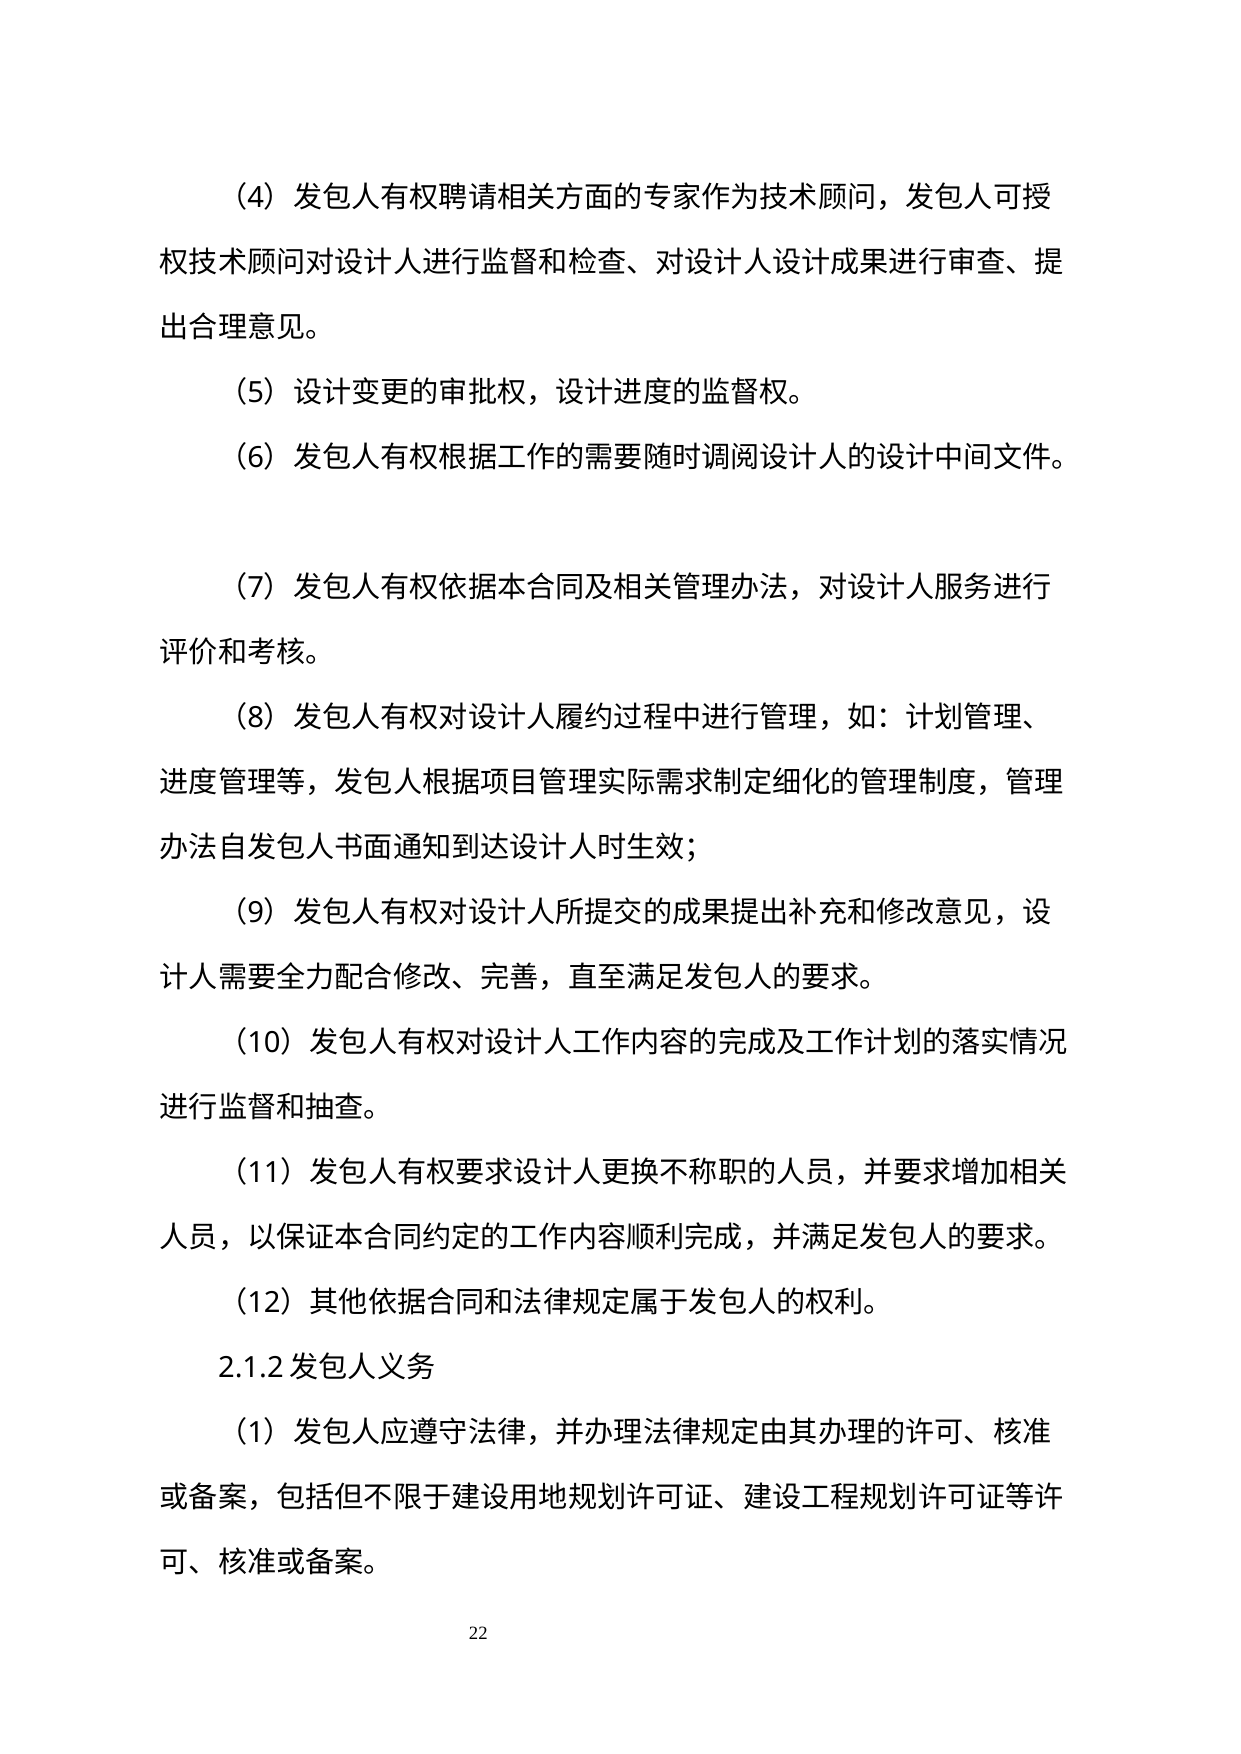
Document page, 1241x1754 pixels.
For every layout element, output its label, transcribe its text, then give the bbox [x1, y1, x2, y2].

text （9）发包人有权对设计人所提交的成果提出补充和修改意见，设计人需要全力配合修改、完善，直至满足发包人的要求。 [159, 877, 1078, 1007]
text （7）发包人有权依据本合同及相关管理办法，对设计人服务进行评价和考核。 [159, 552, 1078, 682]
text 2.1.2发包人义务 [159, 1332, 1078, 1397]
text （8）发包人有权对设计人履约过程中进行管理，如：计划管理、进度管理等，发包人根据项目管理实际需求制定细化的管理制度，管理办法自发包人书面通知到达设计人时生效； [159, 682, 1078, 877]
text （4）发包人有权聘请相关方面的专家作为技术顾问，发包人可授权技术顾问对设计人进行监督和检查、对设计人设计成果进行审查、提出合理意见。 [159, 162, 1078, 357]
text （12）其他依据合同和法律规定属于发包人的权利。 [159, 1267, 1078, 1332]
text （5）设计变更的审批权，设计进度的监督权。 [159, 357, 1078, 422]
text （10）发包人有权对设计人工作内容的完成及工作计划的落实情况进行监督和抽查。 [159, 1007, 1078, 1137]
text （1）发包人应遵守法律，并办理法律规定由其办理的许可、核准或备案，包括但不限于建设用地规划许可证、建设工程规划许可证等许可、核准或备案。 [159, 1397, 1078, 1592]
text （11）发包人有权要求设计人更换不称职的人员，并要求增加相关人员，以保证本合同约定的工作内容顺利完成，并满足发包人的要求。 [159, 1137, 1078, 1267]
text （6）发包人有权根据工作的需要随时调阅设计人的设计中间文件。 [159, 422, 1078, 552]
